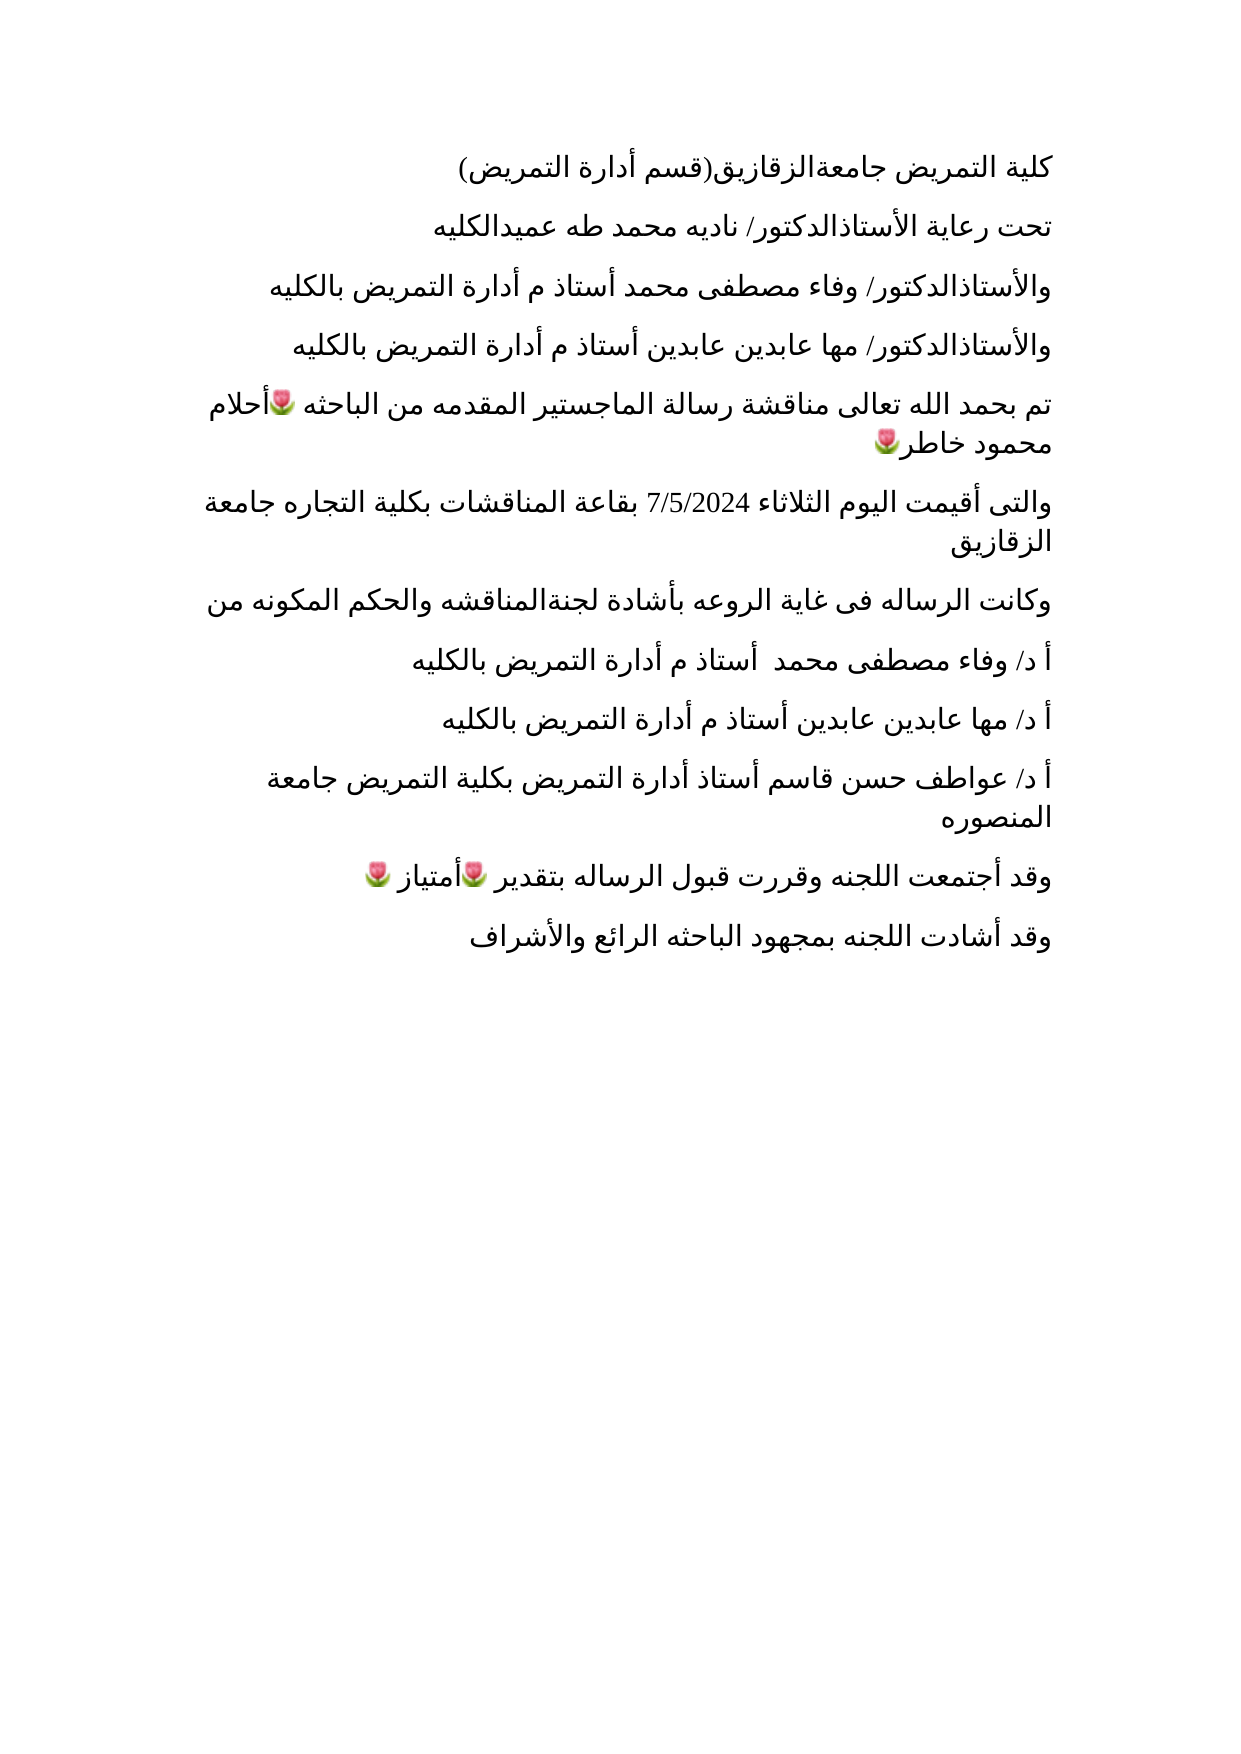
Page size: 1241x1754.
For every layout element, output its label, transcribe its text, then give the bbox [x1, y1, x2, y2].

text كلية التمريض جامعةالزقازيق(قسم أدارة التمريض) [187, 150, 1053, 183]
picture [874, 428, 900, 454]
picture [365, 861, 391, 887]
text والأستاذالدكتور/ وفاء مصطفى محمد أستاذ م أدارة التمريض بالكليه [187, 269, 1053, 302]
text أ د/ مها عابدين عابدين أستاذ م أدارة التمريض بالكليه [187, 702, 1053, 736]
text أ د/ عواطف حسن قاسم أستاذ أدارة التمريض بكلية التمريض جامعة المنصوره [187, 761, 1053, 833]
text وكانت الرساله فى غاية الروعه بأشادة لجنةالمناقشه والحكم المكونه من [187, 583, 1053, 617]
text وقد أشادت اللجنه بمجهود الباحثه الرائع والأشراف [187, 919, 1053, 952]
text تحت رعاية الأستاذالدكتور/ ناديه محمد طه عميدالكليه [187, 209, 1053, 243]
picture [462, 861, 487, 887]
text وقد أجتمعت اللجنه وقررت قبول الرساله بتقدير أمتياز [187, 859, 1053, 893]
text والتى أقيمت اليوم الثلاثاء 7/5/2024 بقاعة المناقشات بكلية التجاره جامعة الزقازيق [187, 485, 1053, 557]
text تم بحمد الله تعالى مناقشة رسالة الماجستير المقدمه من الباحثه أحلام محمود خاطر [187, 387, 1053, 459]
picture [269, 389, 295, 415]
text والأستاذالدكتور/ مها عابدين عابدين أستاذ م أدارة التمريض بالكليه [187, 328, 1053, 362]
text أ د/ وفاء مصطفى محمد أستاذ م أدارة التمريض بالكليه [187, 643, 1053, 676]
